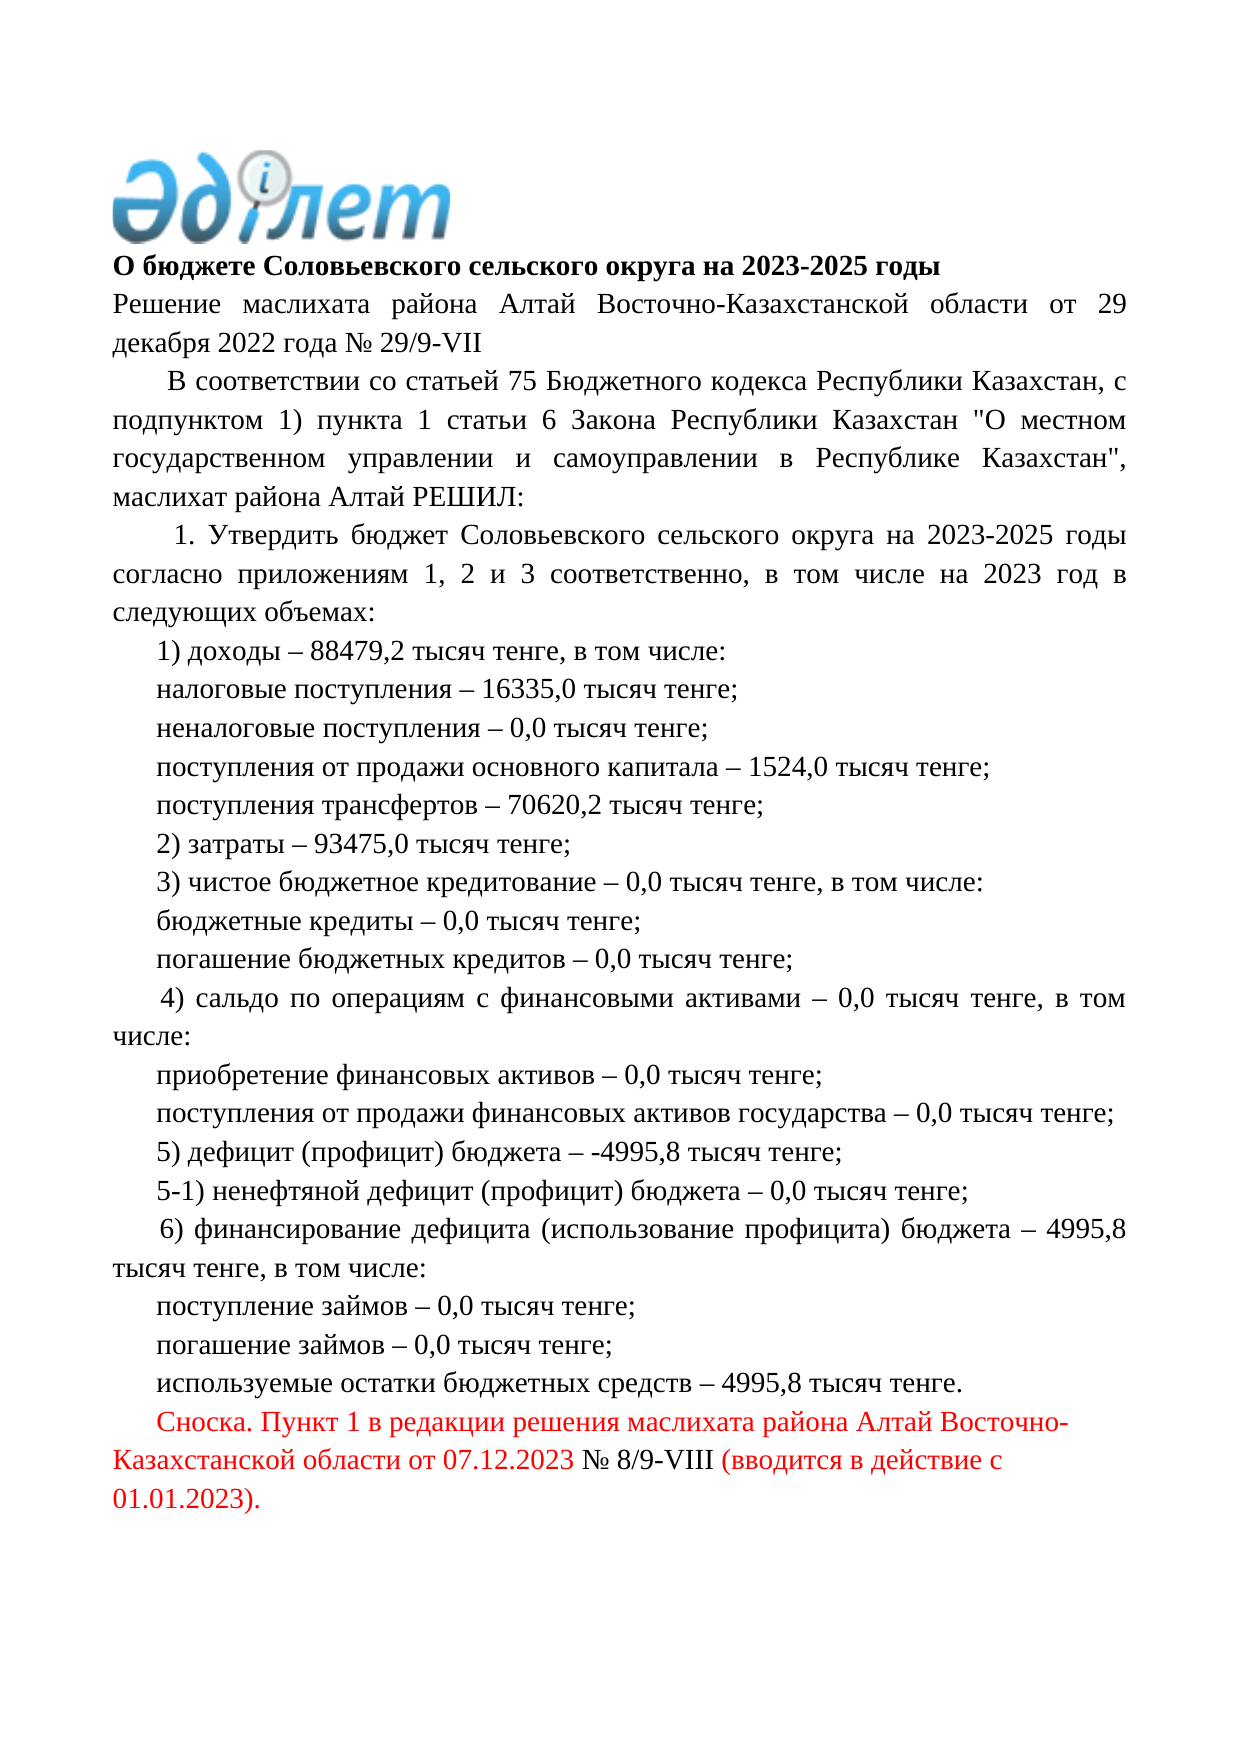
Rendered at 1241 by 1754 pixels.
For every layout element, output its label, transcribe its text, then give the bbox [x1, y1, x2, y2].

text погашение бюджетных кредитов – 0,0 тысяч тенге; [112, 941, 1128, 975]
text 5) дефицит (профицит) бюджета – -4995,8 тысяч тенге; [112, 1134, 1128, 1168]
text 5-1) ненефтяной дефицит (профицит) бюджета – 0,0 тысяч тенге; [112, 1173, 1128, 1206]
text 1) доходы – 88479,2 тысяч тенге, в том числе: [112, 633, 1128, 667]
text поступление займов – 0,0 тысяч тенге; [112, 1288, 1128, 1322]
text О бюджете Соловьевского сельского округа на 2023-2025 годы [112, 248, 1128, 281]
text приобретение финансовых активов – 0,0 тысяч тенге; [112, 1057, 1128, 1091]
text неналоговые поступления – 0,0 тысяч тенге; [112, 710, 1128, 744]
text 2) затраты – 93475,0 тысяч тенге; [112, 826, 1128, 859]
text Решение маслихата района Алтай Восточно-Казахстанской области от 29 декабря 2022 года № 29/9-VII [112, 286, 1128, 358]
text 6) финансирование дефицита (использование профицита) бюджета – 4995,8 тысяч тенге, в том числе: [112, 1211, 1128, 1283]
text 3) чистое бюджетное кредитование – 0,0 тысяч тенге, в том числе: [112, 864, 1128, 898]
text 4) сальдо по операциям с финансовыми активами – 0,0 тысяч тенге, в том числе: [112, 980, 1128, 1052]
text налоговые поступления – 16335,0 тысяч тенге; [112, 672, 1128, 705]
text поступления от продажи финансовых активов государства – 0,0 тысяч тенге; [112, 1096, 1128, 1129]
text 1. Утвердить бюджет Соловьевского сельского округа на 2023-2025 годы согласно приложениям 1, 2 и 3 соответственно, в том числе на 2023 год в следующих объемах: [112, 517, 1128, 628]
text поступления трансфертов – 70620,2 тысяч тенге; [112, 787, 1128, 821]
text бюджетные кредиты – 0,0 тысяч тенге; [112, 903, 1128, 936]
picture [112, 150, 451, 244]
text Сноска. Пункт 1 в редакции решения маслихата района Алтай Восточно-Казахстанской области от 07.12.2023 № 8/9-VIII (вводится в действие с 01.01.2023). [112, 1404, 1128, 1545]
text погашение займов – 0,0 тысяч тенге; [112, 1327, 1128, 1360]
text используемые остатки бюджетных средств – 4995,8 тысяч тенге. [112, 1365, 1128, 1399]
text В соответствии со статьей 75 Бюджетного кодекса Республики Казахстан, с подпунктом 1) пункта 1 статьи 6 Закона Республики Казахстан "О местном государственном управлении и самоуправлении в Республике Казахстан", маслихат района Алтай РЕШИЛ: [112, 363, 1128, 512]
text поступления от продажи основного капитала – 1524,0 тысяч тенге; [112, 749, 1128, 782]
